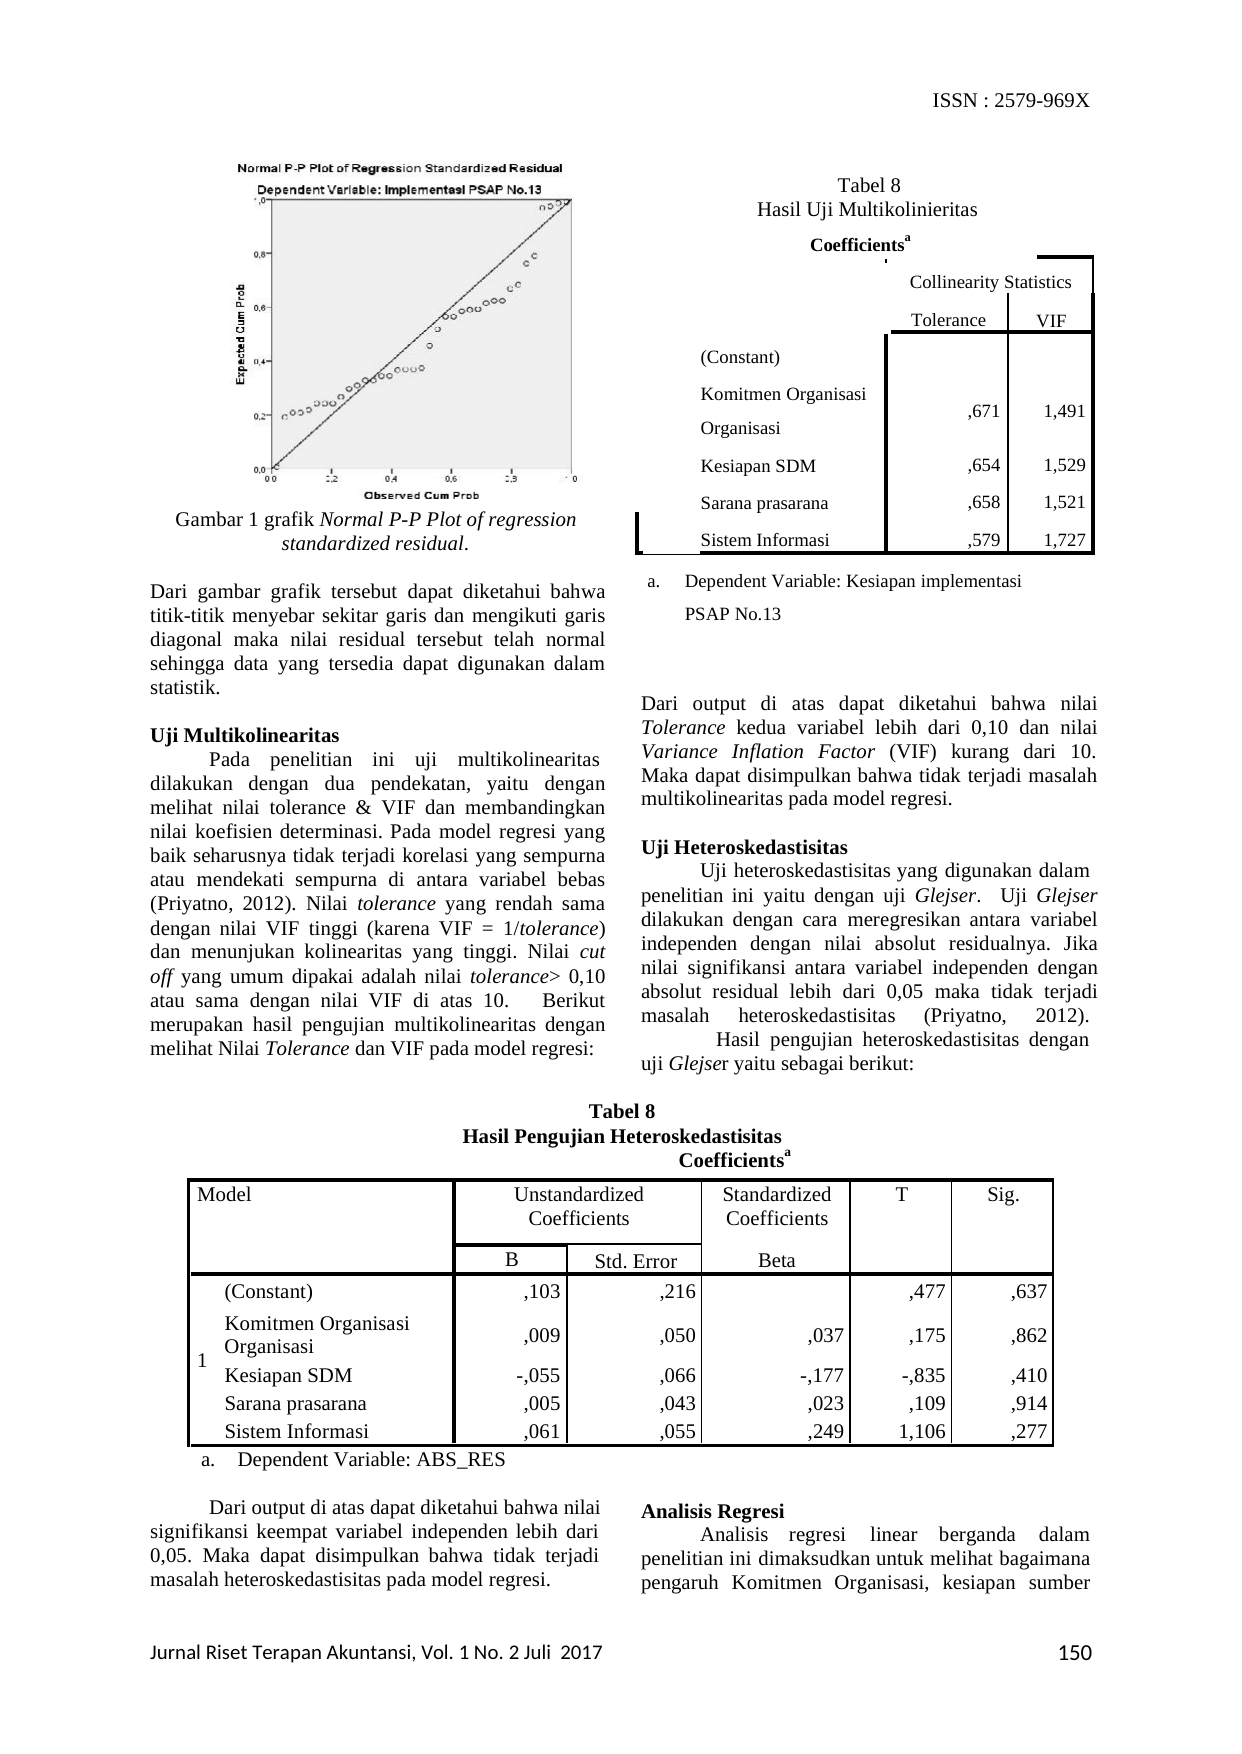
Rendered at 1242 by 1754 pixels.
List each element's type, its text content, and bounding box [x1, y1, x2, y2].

text Coefficientsa [139, 231, 911, 255]
table_cell 1,106 [851, 1420, 951, 1443]
text Tabel 8 [139, 173, 901, 197]
text Analisis regresi linear berganda dalam [700, 1523, 1114, 1546]
text 0,05. Maka dapat disimpulkan bahwa tidak terjadi masalah heteroskedastisitas pada model regresi. [150, 1543, 605, 1591]
table_cell -,835 [851, 1363, 951, 1387]
table_cell -,055 [456, 1363, 566, 1387]
table_cell ,914 [952, 1391, 1052, 1415]
text dilakukan dengan dua pendekatan, yaitu dengan melihat nilai tolerance & VIF dan membandingkan nilai koefisien determinasi. Pada model regresi yang baik seharusnya tidak terjadi korelasi yang sempurna atau mendekati sempurna di antara variabel bebas (Priyatno, 2012). Nilai tolerance yang rendah sama dengan nilai VIF tinggi (karena VIF = 1/tolerance) dan menunjukan kolinearitas yang tinggi. Nilai cut off yang umum dipakai adalah nilai tolerance> 0,10 atau sama dengan nilai VIF di atas 10. Berikut merupakan hasil pengujian multikolinearitas dengan melihat Nilai Tolerance dan VIF pada model regresi: [150, 771, 605, 1060]
picture [150, 197, 649, 231]
text Tabel 8 [583, 1099, 660, 1123]
table_cell ,277 [952, 1420, 1052, 1443]
table_cell ,175 [851, 1311, 951, 1359]
table_cell ,023 [702, 1391, 849, 1415]
table_cell ,862 [952, 1311, 1052, 1359]
text Uji heteroskedastisitas yang digunakan dalam [700, 859, 1114, 883]
table_cell ,055 [568, 1420, 701, 1443]
table_cell (Constant) Komitmen Organisasi 1 Organisasi Kesiapan SDM Sarana prasarana Sistem Informasi [190, 1273, 452, 1443]
text Hasil pengujian heteroskedastisitas dengan uji Glejser yaitu sebagai berikut: [641, 1027, 1097, 1075]
table_cell ,037 [702, 1311, 849, 1359]
table_cell ,043 [568, 1391, 701, 1415]
table_cell ,050 [568, 1311, 701, 1359]
text Dari gambar grafik tersebut dapat diketahui bahwa titik-titik menyebar sekitar garis dan mengikuti garis diagonal maka nilai residual tersebut telah normal sehingga data yang tersedia dapat digunakan dalam statistik. [150, 579, 605, 699]
table_cell Beta [702, 1245, 849, 1272]
text Gambar 1 grafik Normal P-P Plot of regression standardized residual. [175, 507, 579, 555]
text penelitian ini yaitu dengan uji Glejser. Uji Glejser dilakukan dengan cara meregresikan antara variabel independen dengan nilai absolut residualnya. Jika nilai signifikansi antara variabel independen dengan absolut residual lebih dari 0,05 maka tidak terjadi masalah heteroskedastisitas (Priyatno, 2012). [641, 883, 1098, 1027]
table_header Sig. [952, 1182, 1052, 1272]
picture [150, 153, 649, 173]
table_cell -,177 [702, 1363, 849, 1387]
text Dari output di atas dapat diketahui bahwa nilai signifikansi keempat variabel independen lebih dari [150, 1495, 605, 1543]
table_cell ,103 [456, 1276, 566, 1307]
table_header Standardized Coefficients [702, 1182, 849, 1243]
text Uji Multikolinearitas [150, 723, 343, 747]
text a. Dependent Variable: Kesiapan implementasi [647, 570, 1026, 591]
table_cell ,061 [456, 1420, 566, 1443]
table_cell ,410 [952, 1363, 1052, 1387]
table_cell ,477 [851, 1276, 951, 1307]
table_cell ,249 [702, 1420, 849, 1443]
text Hasil Uji Multikolinieritas [751, 197, 983, 221]
table_cell ,066 [568, 1363, 701, 1387]
text Dari output di atas dapat diketahui bahwa nilai Tolerance kedua variabel lebih dari 0,10 dan nilai Variance Inflation Factor (VIF) kurang dari 10. Maka dapat disimpulkan bahwa tidak terjadi masalah multikolinearitas pada model regresi. [641, 691, 1097, 810]
text PSAP No.13 [684, 603, 1114, 625]
table_header Unstandardized Coefficients [456, 1182, 701, 1243]
table_cell ,216 [568, 1276, 701, 1307]
text Pada penelitian ini uji multikolinearitas [209, 747, 607, 771]
text Analisis Regresi [641, 1499, 1114, 1523]
table_cell [702, 1276, 849, 1307]
text Coefficientsa [678, 1147, 1114, 1171]
text a. Dependent Variable: ABS_RES [201, 1447, 1114, 1470]
table_cell ,109 [851, 1391, 951, 1415]
table_cell Std. Error [568, 1245, 701, 1272]
text penelitian ini dimaksudkan untuk melihat bagaimana pengaruh Komitmen Organisasi, kesiapan sumber [641, 1546, 1097, 1594]
table_cell ,009 [456, 1311, 566, 1359]
table_header T [851, 1182, 951, 1272]
text Hasil Pengujian Heteroskedastisitas [456, 1123, 787, 1147]
table_header Model [190, 1182, 452, 1272]
table_cell B [456, 1247, 566, 1272]
table_cell ,005 [456, 1391, 566, 1415]
table_cell ,637 [952, 1276, 1052, 1307]
text Uji Heteroskedastisitas [641, 835, 853, 859]
picture [150, 255, 649, 512]
